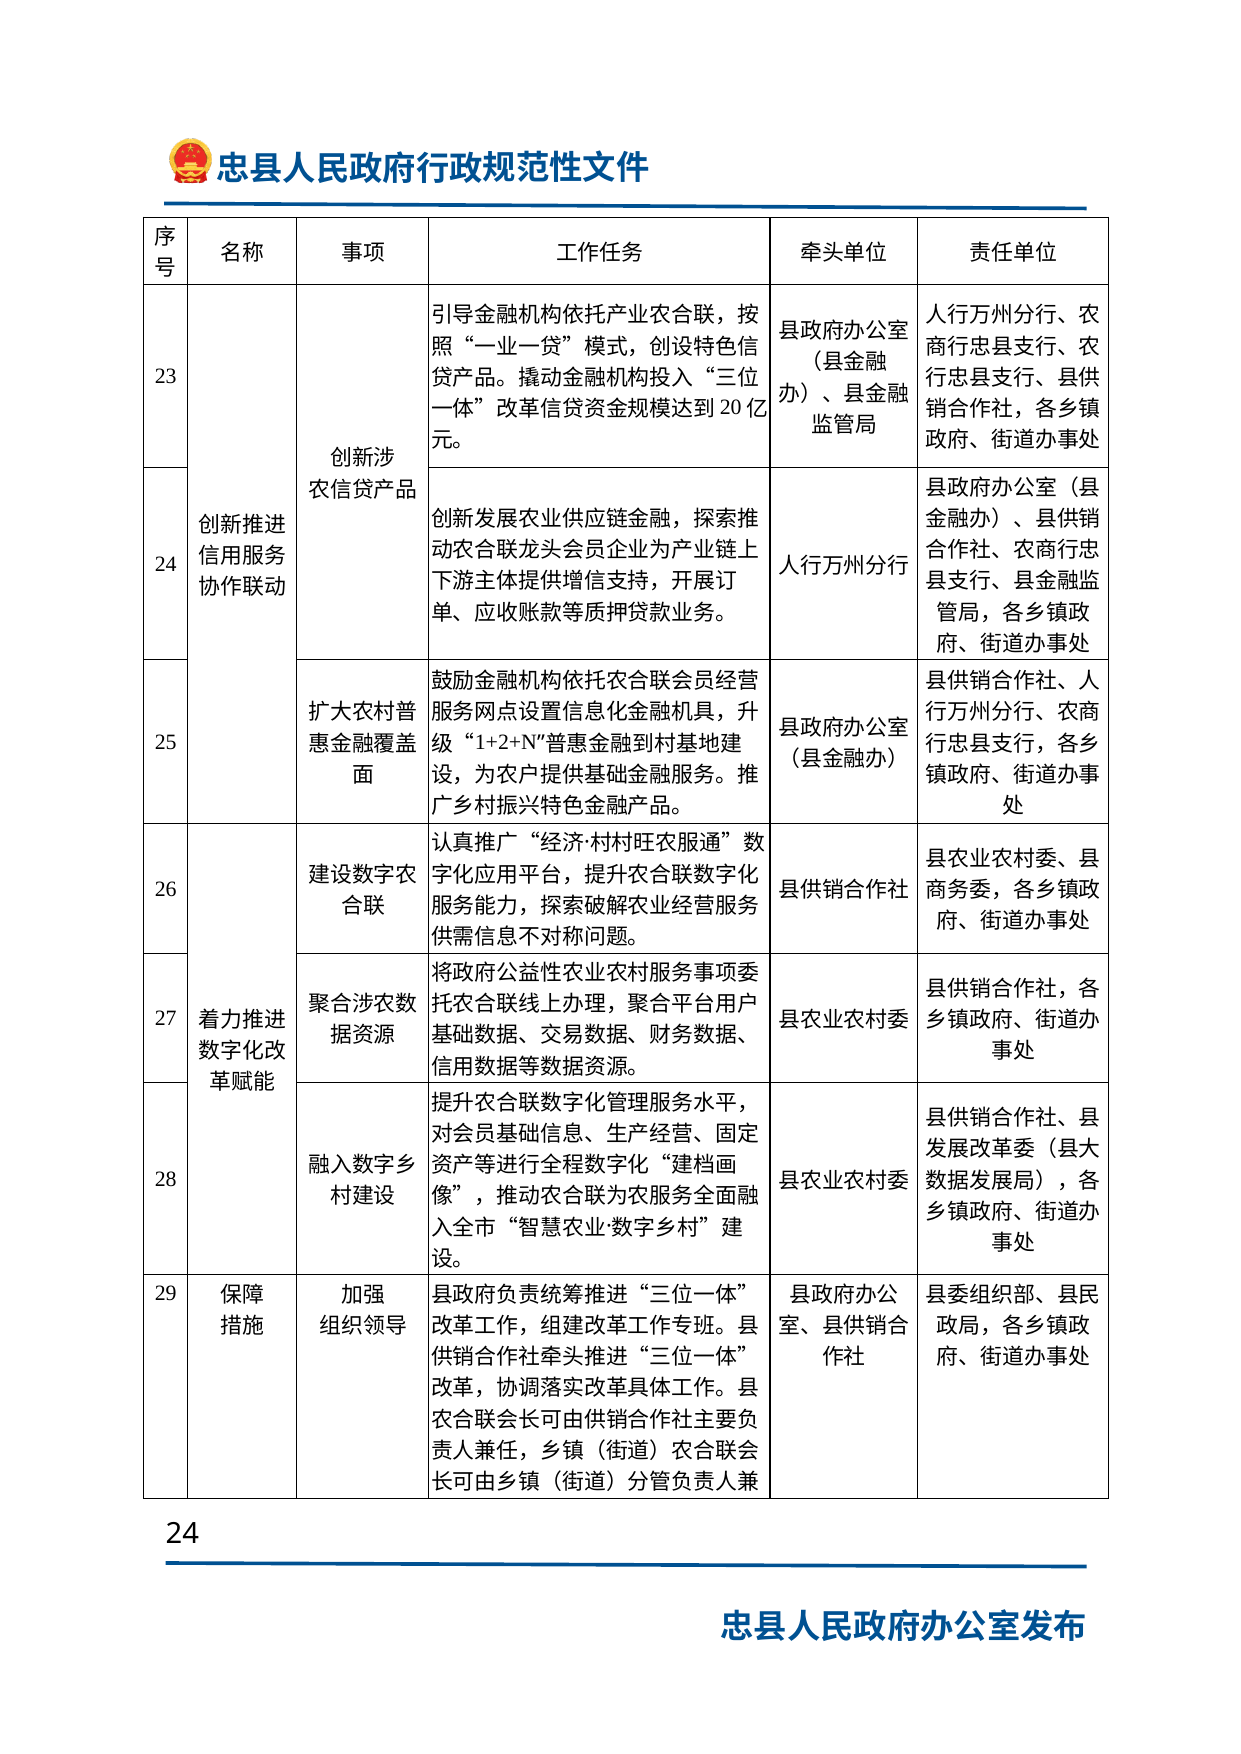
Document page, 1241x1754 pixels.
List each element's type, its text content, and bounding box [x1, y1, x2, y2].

table_cell 县供销合作社、人行万州分行、农商行忠县支行，各乡镇政府、街道办事处 [918, 660, 1108, 823]
table_cell 县农业农村委 [771, 1083, 917, 1274]
table_cell 创新推进信用服务协作联动 [188, 285, 296, 823]
table_cell 27 [144, 954, 187, 1082]
table_cell 县政府办公室（县金融办）、县供销合作社、农商行忠县支行、县金融监管局，各乡镇政府、街道办事处 [918, 468, 1108, 659]
table_cell 建设数字农合联 [297, 824, 428, 952]
table_cell 24 [144, 468, 187, 659]
table_header 名称 [188, 218, 296, 284]
table_cell 县农业农村委、县商务委，各乡镇政府、街道办事处 [918, 824, 1108, 952]
table_header 事项 [297, 218, 428, 284]
table_cell 县供销合作社，各乡镇政府、街道办事处 [918, 954, 1108, 1082]
table_cell 县政府办公室、县供销合作社 [771, 1275, 917, 1497]
table_cell 县政府办公室（县金融办）、县金融监管局 [771, 285, 917, 467]
table_cell 认真推广“经济·村村旺农服通”数字化应用平台，提升农合联数字化服务能力，探索破解农业经营服务供需信息不对称问题。 [429, 824, 769, 952]
table_cell 25 [144, 660, 187, 823]
table_cell 县政府办公室（县金融办） [771, 660, 917, 823]
picture [165, 136, 216, 187]
table_header 序号 [144, 218, 187, 284]
table_header 工作任务 [429, 218, 769, 284]
table_cell 县农业农村委 [771, 954, 917, 1082]
table_header 责任单位 [918, 218, 1108, 284]
table_header 牵头单位 [771, 218, 917, 284]
table_cell 创新发展农业供应链金融，探索推动农合联龙头会员企业为产业链上下游主体提供增信支持，开展订单、应收账款等质押贷款业务。 [429, 468, 769, 659]
table_cell 着力推进 数字化改革赋能 [188, 824, 296, 1274]
table_cell 26 [144, 824, 187, 952]
table_cell 加强 组织领导 [297, 1275, 428, 1497]
table_cell 聚合涉农数据资源 [297, 954, 428, 1082]
table_cell 创新涉 农信贷产品 [297, 285, 428, 659]
table_cell 保障 措施 [188, 1275, 296, 1497]
table_cell 县供销合作社、县发展改革委（县大数据发展局），各乡镇政府、街道办事处 [918, 1083, 1108, 1274]
table_cell 将政府公益性农业农村服务事项委托农合联线上办理，聚合平台用户基础数据、交易数据、财务数据、信用数据等数据资源。 [429, 954, 769, 1082]
table_cell 引导金融机构依托产业农合联，按照“一业一贷”模式，创设特色信贷产品。撬动金融机构投入“三位一体”改革信贷资金规模达到20亿元。 [429, 285, 769, 467]
table_cell 人行万州分行、农商行忠县支行、农行忠县支行、县供销合作社，各乡镇政府、街道办事处 [918, 285, 1108, 467]
table_cell 县政府负责统筹推进“三位一体”改革工作，组建改革工作专班。县供销合作社牵头推进“三位一体”改革，协调落实改革具体工作。县农合联会长可由供销合作社主要负责人兼任，乡镇（街道）农合联会长可由乡镇（街道）分管负责人兼任，按干部管理权限审批，并经法定程序选举产生。 [429, 1275, 769, 1497]
table_cell 扩大农村普惠金融覆盖面 [297, 660, 428, 823]
table_cell 人行万州分行 [771, 468, 917, 659]
table_cell 提升农合联数字化管理服务水平，对会员基础信息、生产经营、固定资产等进行全程数字化“建档画像”，推动农合联为农服务全面融入全市“智慧农业·数字乡村”建设。 [429, 1083, 769, 1274]
table_cell 融入数字乡村建设 [297, 1083, 428, 1274]
table_cell 28 [144, 1083, 187, 1274]
table_cell 鼓励金融机构依托农合联会员经营服务网点设置信息化金融机具，升级“1+2+N”普惠金融到村基地建设，为农户提供基础金融服务。推广乡村振兴特色金融产品。 [429, 660, 769, 823]
table_cell 县委组织部、县民政局，各乡镇政府、街道办事处 [918, 1275, 1108, 1497]
table_cell 县供销合作社 [771, 824, 917, 952]
table_cell 29 [144, 1275, 187, 1497]
table_cell 23 [144, 285, 187, 467]
